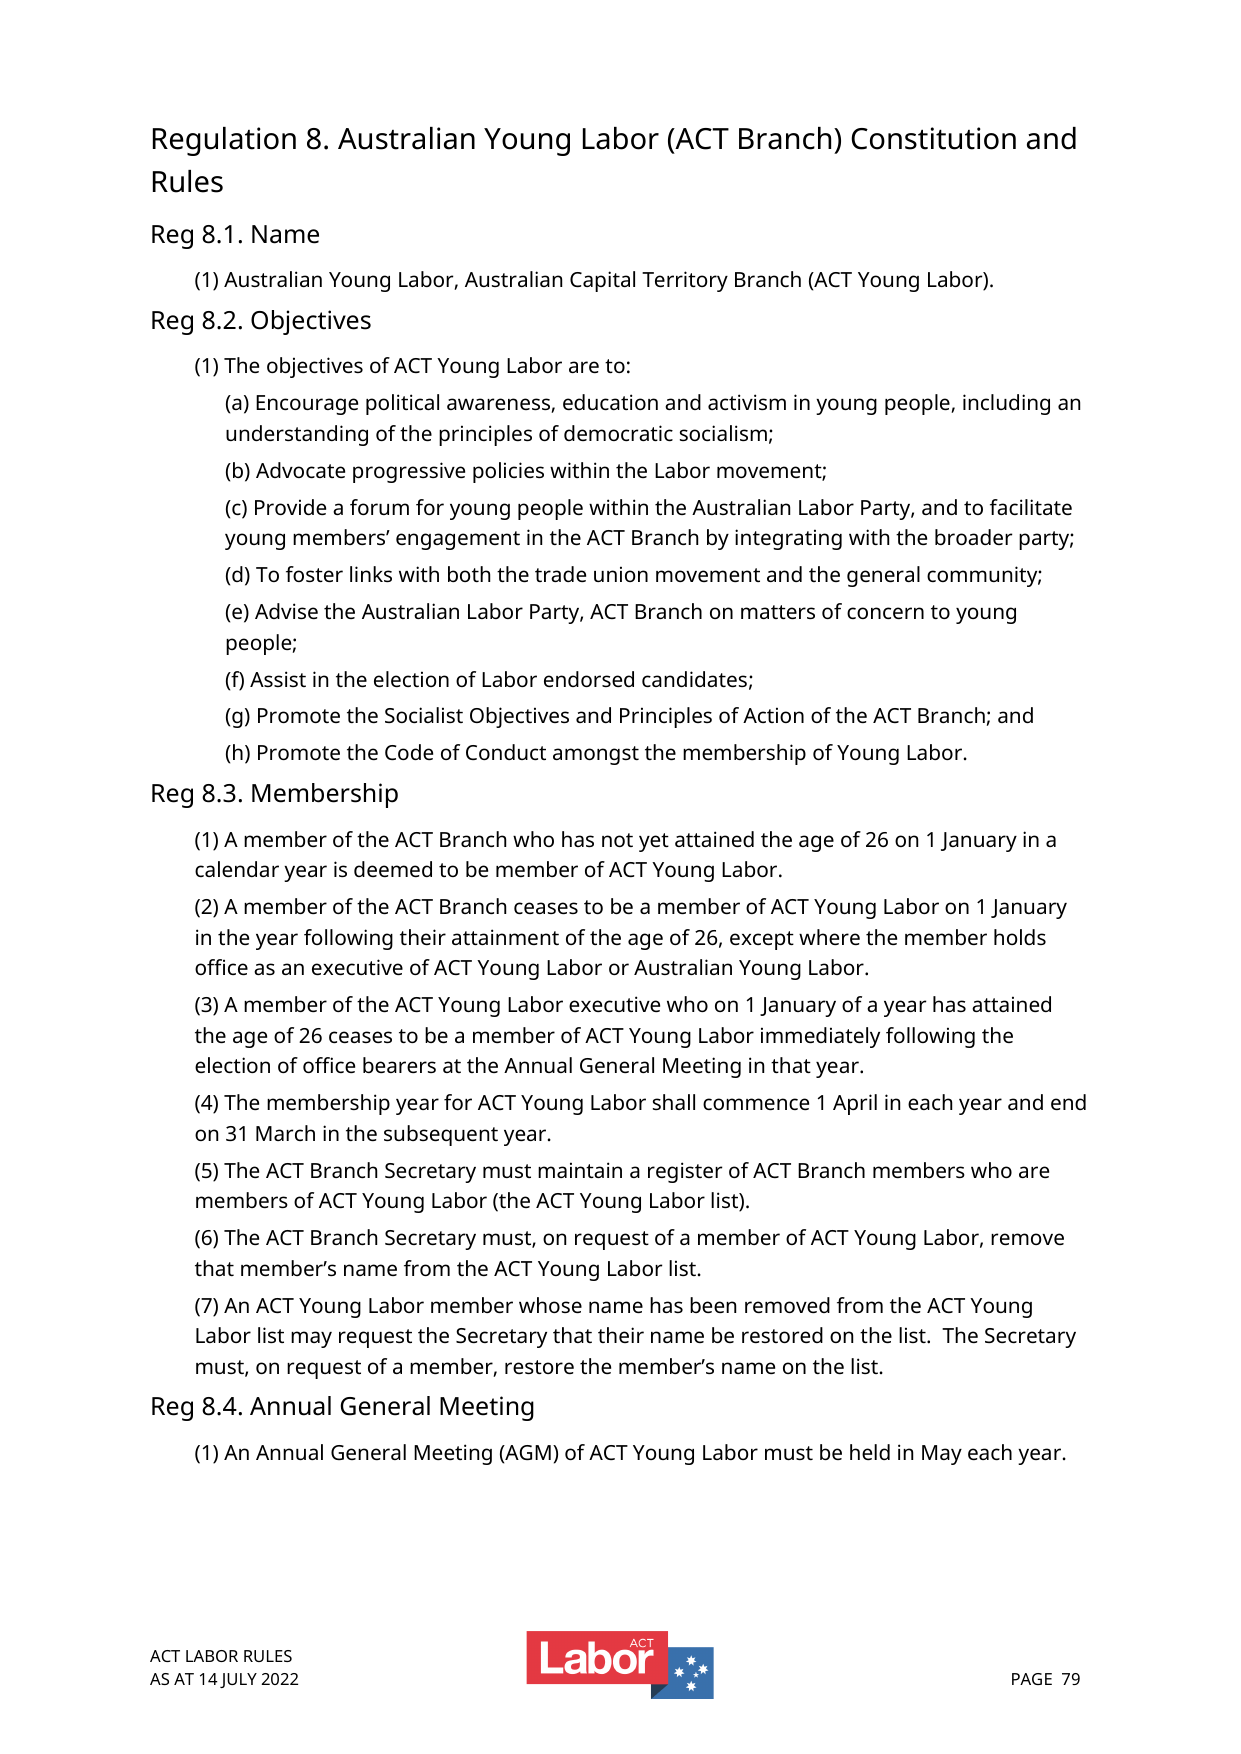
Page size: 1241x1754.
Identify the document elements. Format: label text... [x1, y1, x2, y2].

text Membership [150, 775, 1090, 809]
text Australian Young Labor (ACT Branch) Constitution and Rules [150, 118, 1090, 201]
text The objectives of ACT Young Labor are to: [194, 352, 1090, 380]
text Australian Young Labor, Australian Capital Territory Branch (ACT Young Labor). [194, 266, 1090, 294]
text A member of the ACT Branch who has not yet attained the age of 26 on 1 January in a calendar year is deemed to be member of ACT Young Labor. [194, 825, 1090, 884]
text Assist in the election of Labor endorsed candidates; [225, 665, 1090, 693]
text The membership year for ACT Young Labor shall commence 1 April in each year and end on 31 March in the subsequent year. [194, 1088, 1090, 1147]
text An ACT Young Labor member whose name has been removed from the ACT Young Labor list may request the Secretary that their name be restored on the list. The Secretary must, on request of a member, restore the member’s name on the list. [194, 1291, 1090, 1381]
text Advise the Australian Labor Party, ACT Branch on matters of concern to young people; [225, 597, 1090, 656]
text Name [150, 216, 1090, 250]
text Promote the Socialist Objectives and Principles of Action of the ACT Branch; and [225, 702, 1090, 730]
text The ACT Branch Secretary must, on request of a member of ACT Young Labor, remove that member’s name from the ACT Young Labor list. [194, 1223, 1090, 1282]
text The ACT Branch Secretary must maintain a register of ACT Branch members who are members of ACT Young Labor (the ACT Young Labor list). [194, 1156, 1090, 1215]
picture [526, 1631, 714, 1699]
text Advocate progressive policies within the Labor movement; [225, 456, 1090, 484]
text Provide a forum for young people within the Australian Labor Party, and to facilitate young members’ engagement in the ACT Branch by integrating with the broader party; [225, 493, 1090, 552]
text Promote the Code of Conduct amongst the membership of Young Labor. [225, 738, 1090, 767]
text A member of the ACT Branch ceases to be a member of ACT Young Labor on 1 January in the year following their attainment of the age of 26, except where the member holds office as an executive of ACT Young Labor or Australian Young Labor. [194, 892, 1090, 982]
text To foster links with both the trade union movement and the general community; [225, 560, 1090, 589]
text Objectives [150, 302, 1090, 336]
text Encourage political awareness, education and activism in young people, including an understanding of the principles of democratic socialism; [225, 388, 1090, 448]
text A member of the ACT Young Labor executive who on 1 January of a year has attained the age of 26 ceases to be a member of ACT Young Labor immediately following the election of office bearers at the Annual General Meeting in that year. [194, 990, 1090, 1080]
text An Annual General Meeting (AGM) of ACT Young Labor must be held in May each year. [194, 1438, 1090, 1467]
text Annual General Meeting [150, 1389, 1090, 1423]
